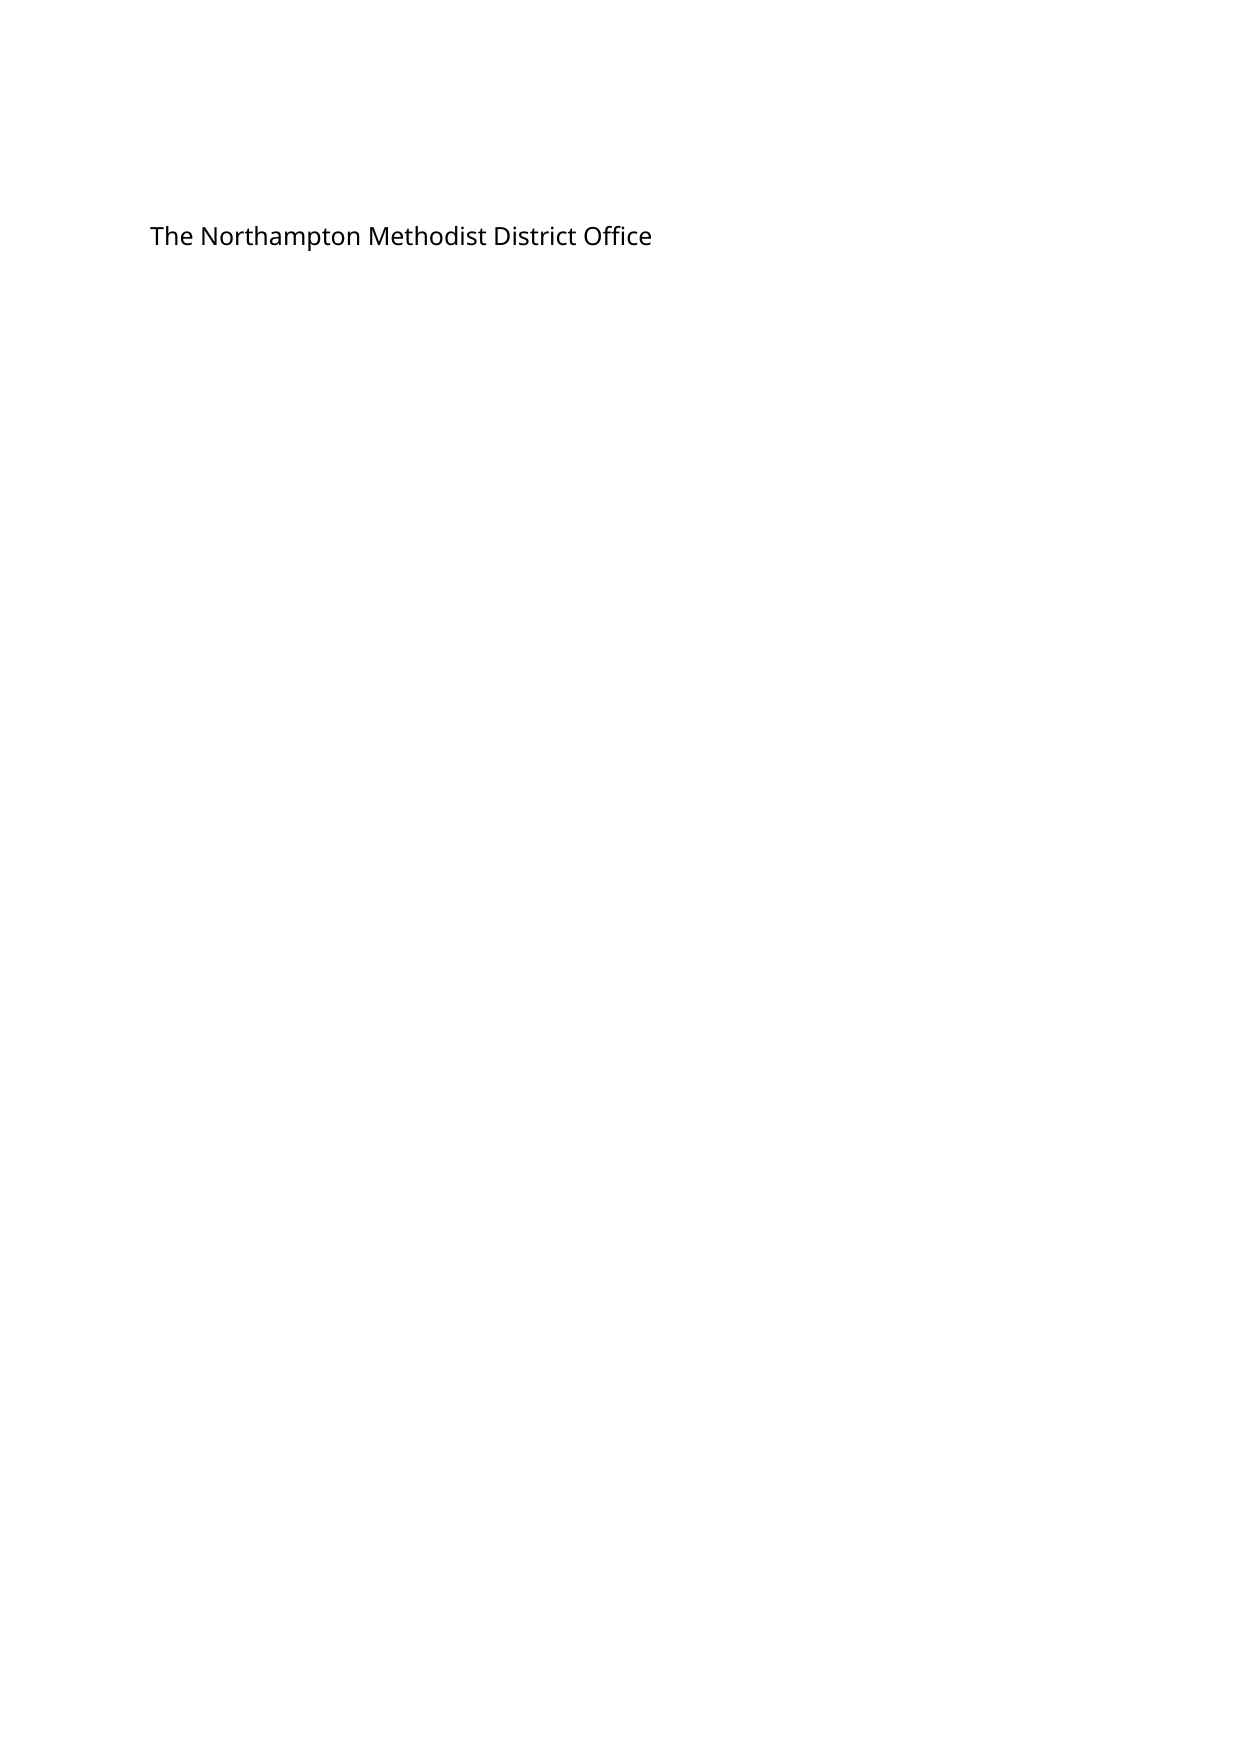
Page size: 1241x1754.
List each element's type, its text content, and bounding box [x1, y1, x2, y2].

text The Northampton Methodist District Office [150, 218, 1152, 252]
